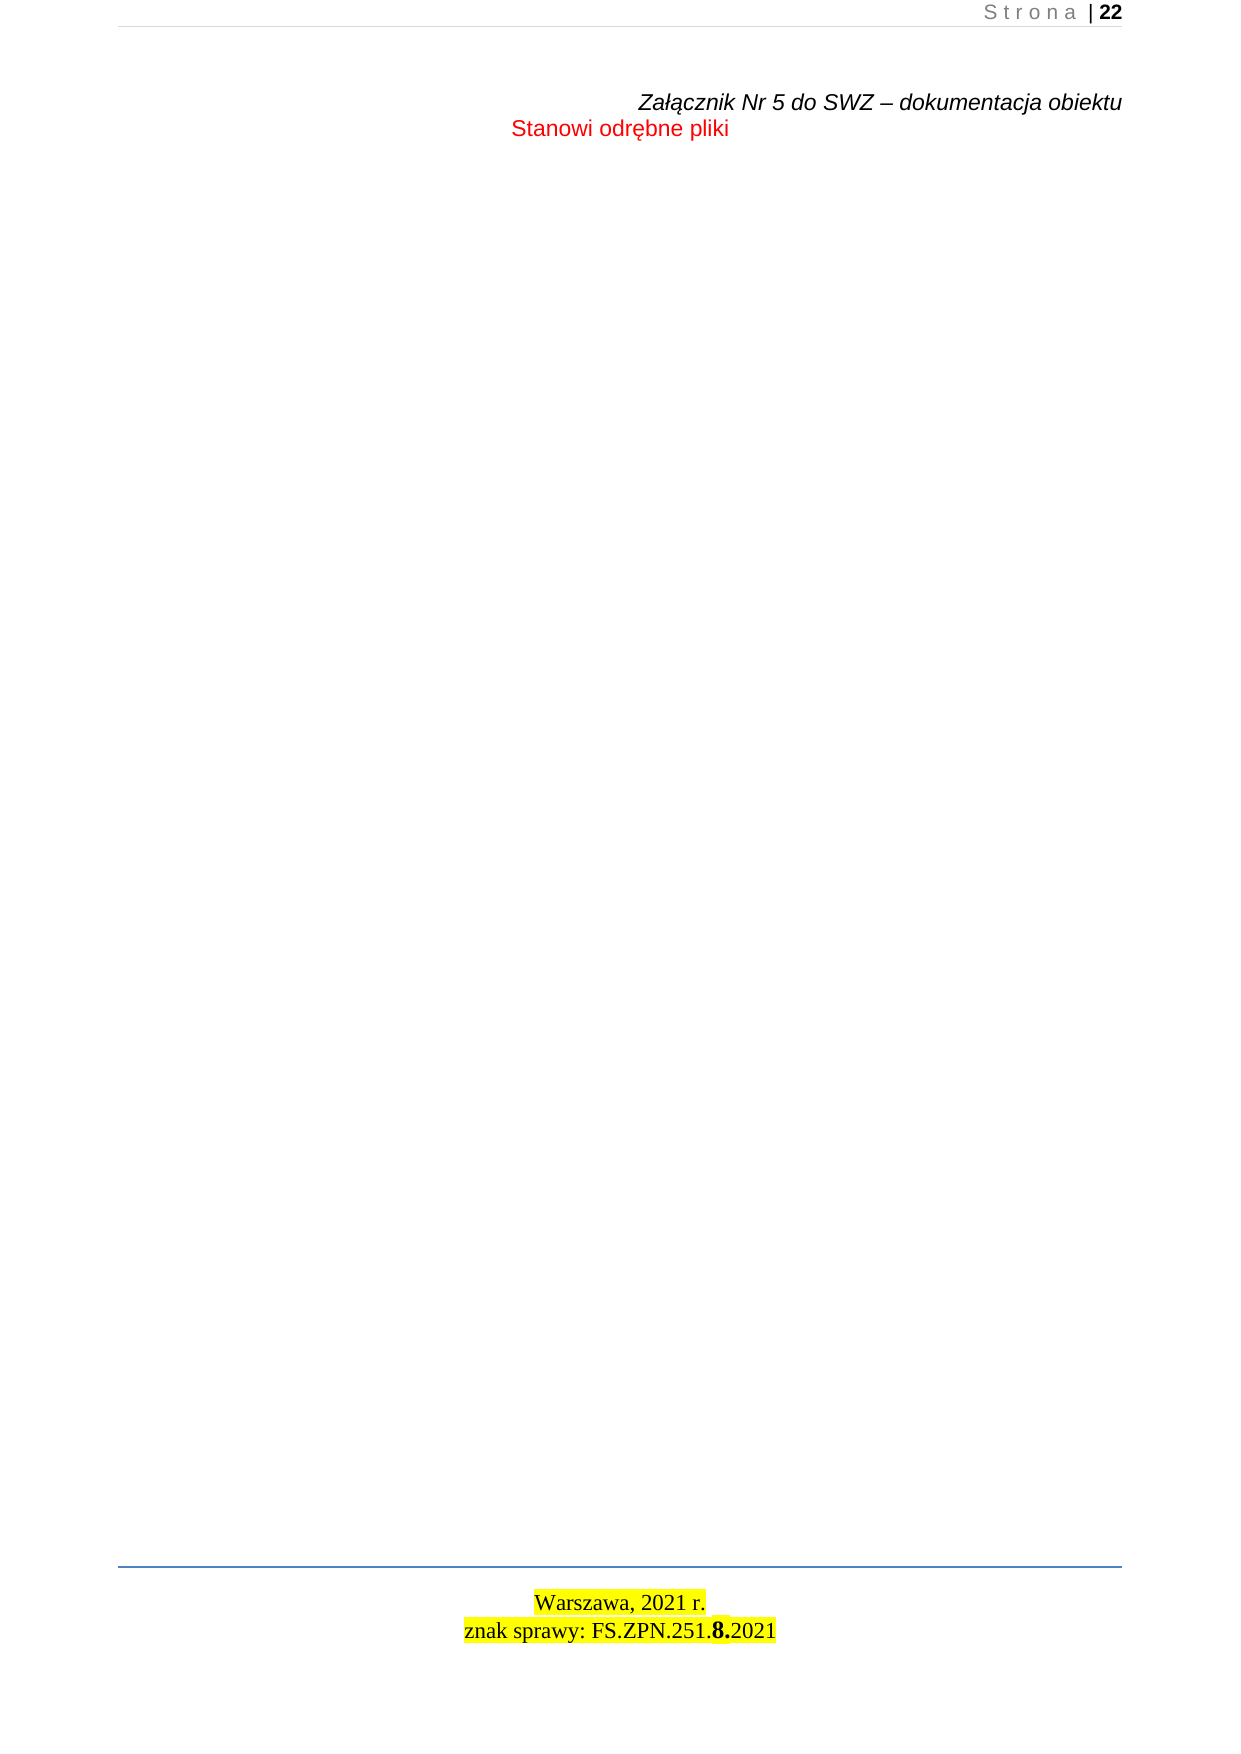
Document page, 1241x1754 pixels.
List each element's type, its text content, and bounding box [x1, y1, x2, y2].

text Stanowi odrębne pliki [118, 115, 1122, 141]
subtitle Załącznik Nr 5 do SWZ – dokumentacja obiektu [118, 89, 1122, 115]
